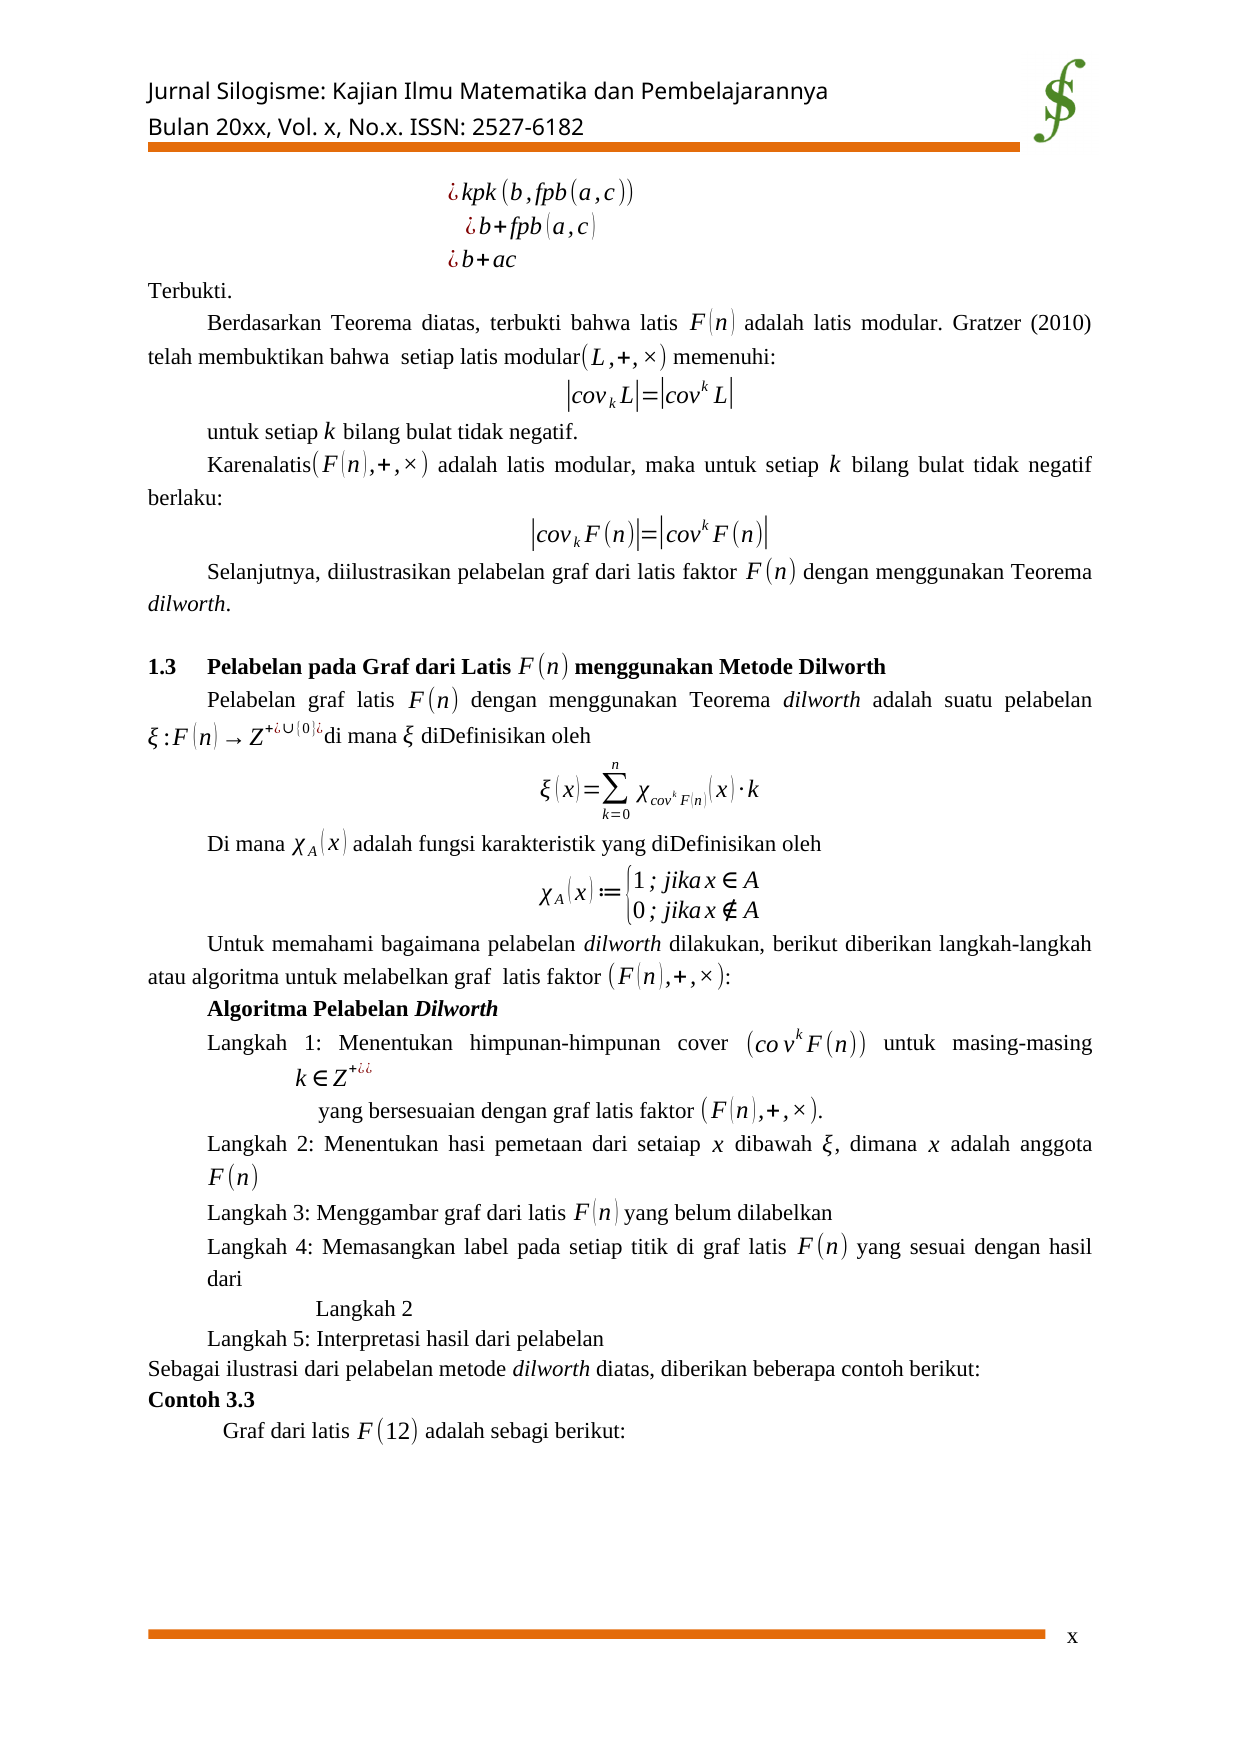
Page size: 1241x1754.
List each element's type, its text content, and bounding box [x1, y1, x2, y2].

list Pelabelan pada Graf dari Latis menggunakan Metode Dilworth [148, 651, 1092, 681]
text Sebagai ilustrasi dari pelabelan metode dilworth diatas, diberikan beberapa contoh berikut: [148, 1355, 1092, 1382]
text Langkah 2: Menentukan hasi pemetaan dari setaiap dibawah , dimana adalah anggota [207, 1130, 1092, 1192]
text untuk setiap bilang bulat tidak negatif. [148, 418, 1092, 445]
text Contoh 3.3 [148, 1386, 1092, 1412]
text Untuk memahami bagaimana pelabelan dilworth dilakukan, berikut diberikan langkah-langkah atau algoritma untuk melabelkan graf latis faktor : [148, 930, 1092, 991]
text Selanjutnya, diilustrasikan pelabelan graf dari latis faktor dengan menggunakan Teorema dilworth. [148, 557, 1092, 617]
text Graf dari latis adalah sebagi berikut: [148, 1416, 1092, 1446]
text Algoritma Pelabelan Dilworth [148, 995, 1092, 1022]
text Terbukti. [148, 277, 1092, 303]
text Langkah 4: Memasangkan label pada setiap titik di graf latis yang sesuai dengan hasil dari Langkah 2 [207, 1231, 1092, 1321]
text Langkah 1: Menentukan himpunan-himpunan cover untuk masing-masing yang bersesuaian dengan graf latis faktor . [207, 1026, 1092, 1126]
text Langkah 5: Interpretasi hasil dari pelabelan [207, 1325, 1092, 1352]
text Pelabelan graf latis dengan menggunakan Teorema dilworth adalah suatu pelabelan di mana diDefinisikan oleh [148, 685, 1092, 752]
text Karenalatis adalah latis modular, maka untuk setiap bilang bulat tidak negatif berlaku: [148, 449, 1092, 510]
text Berdasarkan Teorema diatas, terbukti bahwa latis adalah latis modular. Gratzer (2010) telah membuktikan bahwa setiap latis modular memenuhi: [148, 307, 1092, 372]
text Di mana adalah fungsi karakteristik yang diDefinisikan oleh [148, 827, 1092, 860]
text Langkah 3: Menggambar graf dari latis yang belum dilabelkan [207, 1196, 1092, 1227]
